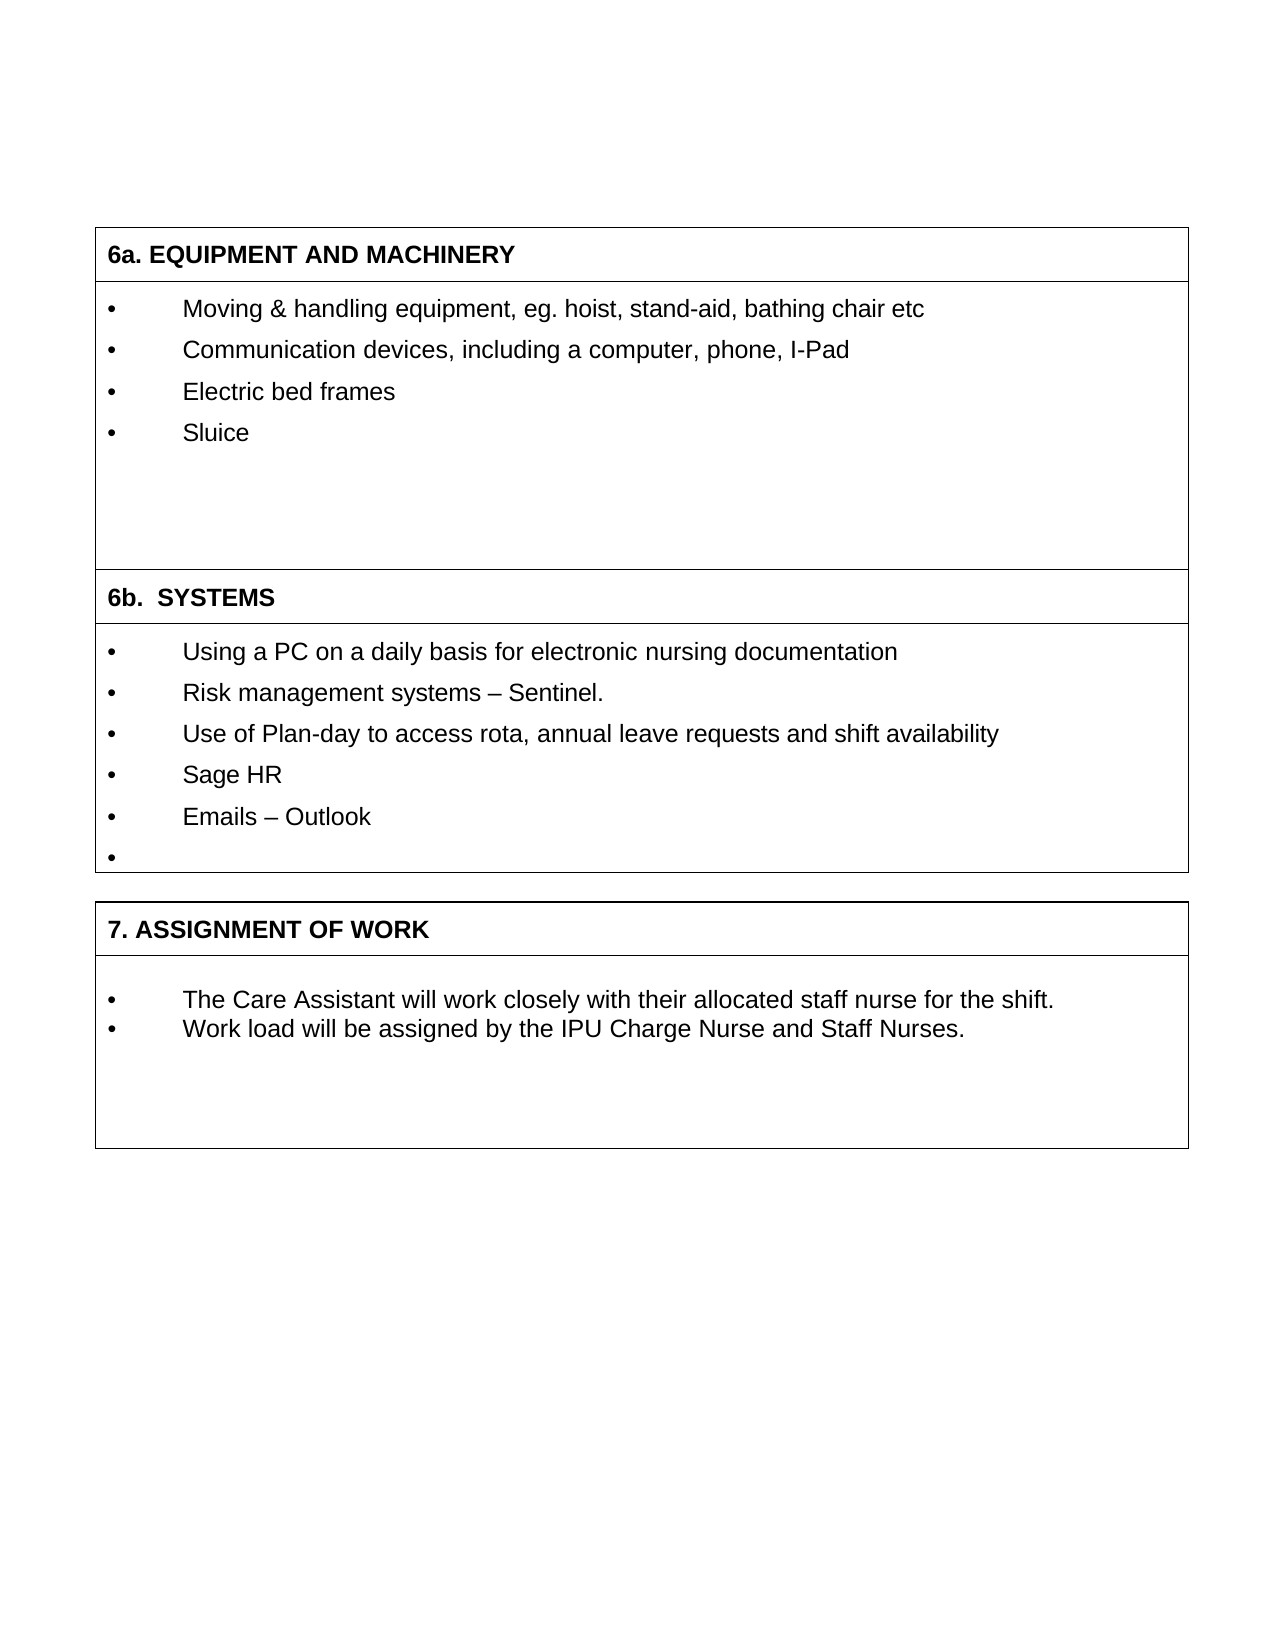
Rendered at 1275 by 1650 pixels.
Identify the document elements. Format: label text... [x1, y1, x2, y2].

table_cell The Care Assistant will work closely with their allocated staff nurse for the shift. Work load will be assigned by the IPU Charge Nurse and Staff Nurses. [96, 956, 1188, 1147]
table_cell Using a PC on a daily basis for electronic nursing documentation Risk management systems – Sentinel. Use of Plan-day to access rota, annual leave requests and shift availability Sage HR Emails – Outlook [96, 624, 1188, 872]
table_header 7. ASSIGNMENT OF WORK [96, 903, 1188, 955]
table_header 6a. EQUIPMENT AND MACHINERY [96, 228, 1188, 281]
table_cell Moving & handling equipment, eg. hoist, stand-aid, bathing chair etc Communication devices, including a computer, phone, I-Pad Electric bed frames Sluice [96, 282, 1188, 569]
table_cell 6b. SYSTEMS [96, 570, 1188, 623]
